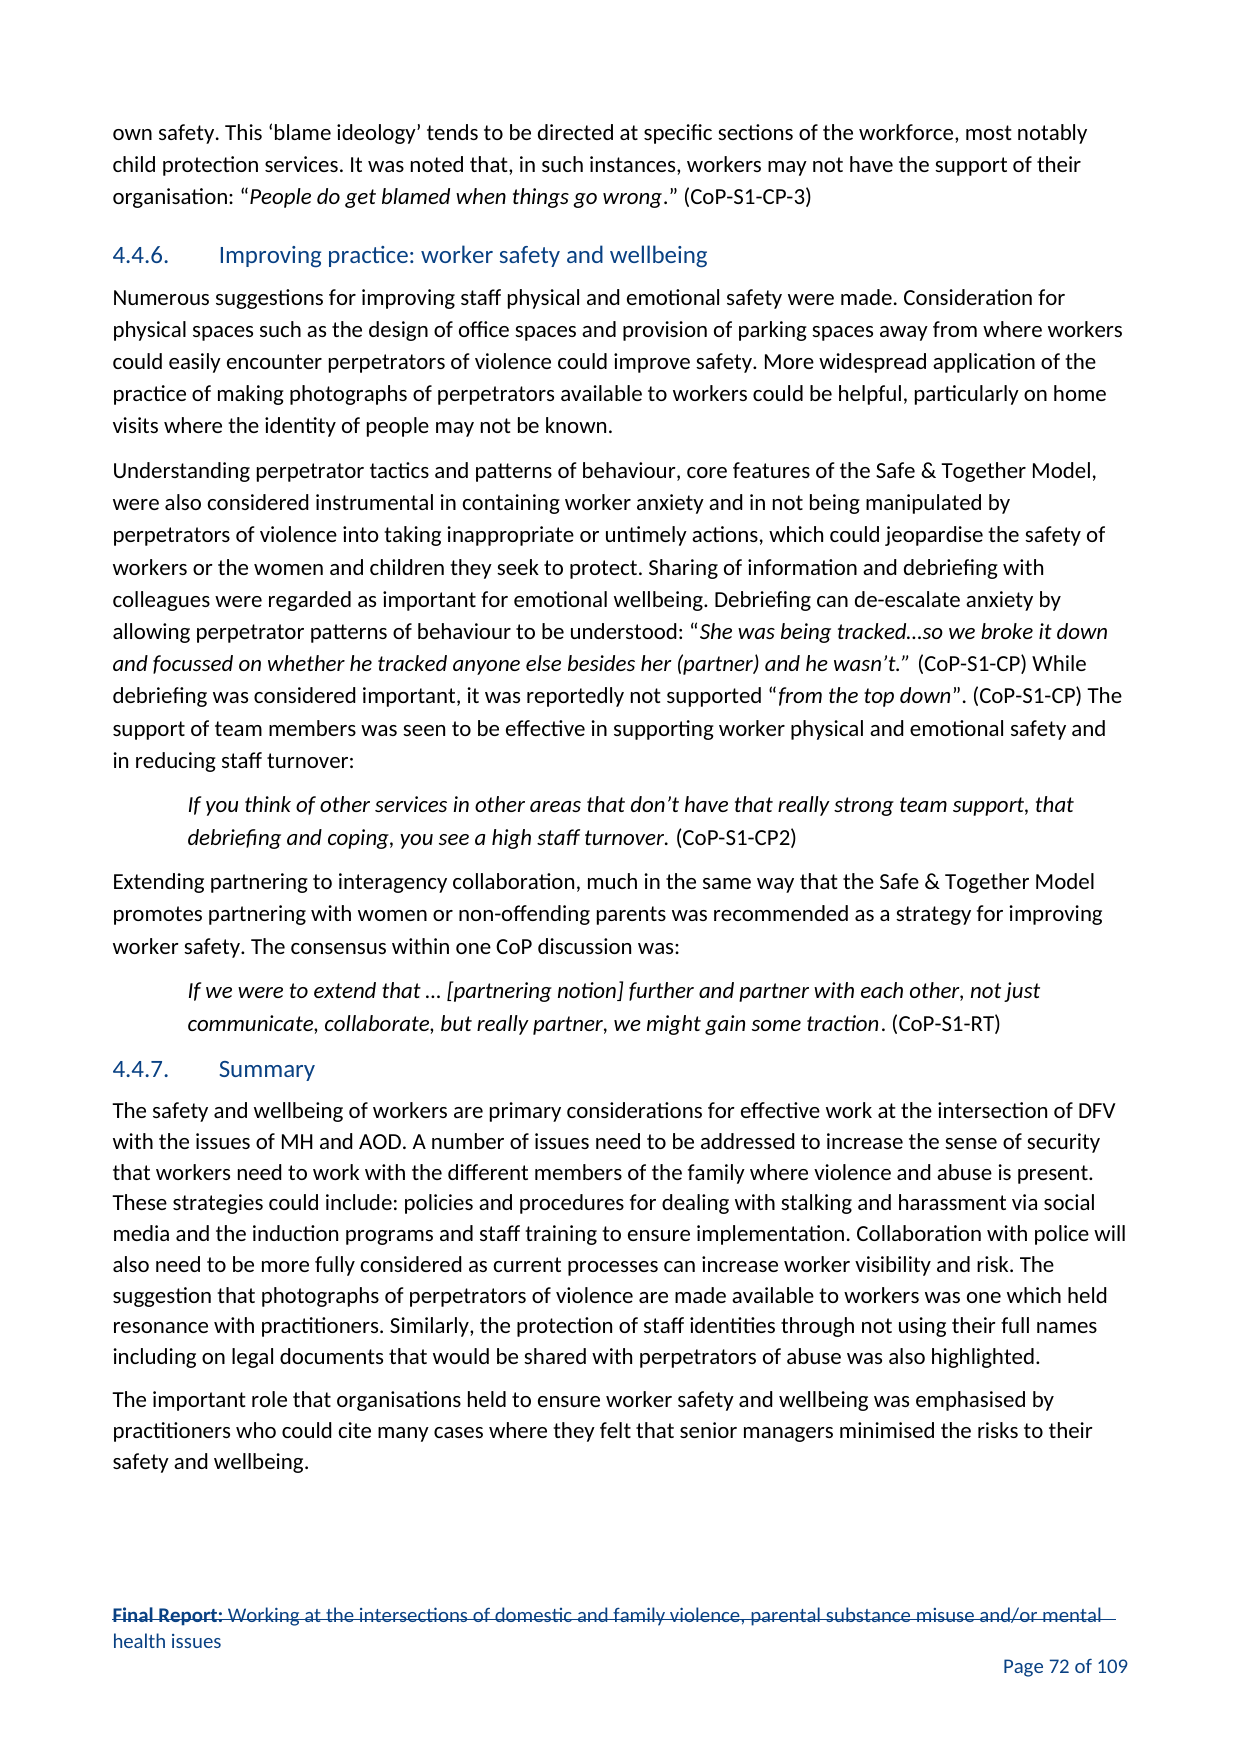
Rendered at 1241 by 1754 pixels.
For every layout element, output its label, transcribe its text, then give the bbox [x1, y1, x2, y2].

text The safety and wellbeing of workers are primary considerations for effective work at the intersection of DFV with the issues of MH and AOD. A number of issues need to be addressed to increase the sense of security that workers need to work with the different members of the family where violence and abuse is present. These strategies could include: policies and procedures for dealing with stalking and harassment via social media and the induction programs and staff training to ensure implementation. Collaboration with police will also need to be more fully considered as current processes can increase worker visibility and risk. The suggestion that photographs of perpetrators of violence are made available to workers was one which held resonance with practitioners. Similarly, the protection of staff identities through not using their full names including on legal documents that would be shared with perpetrators of abuse was also highlighted. [112, 1096, 1128, 1370]
subtitle Improving practice: worker safety and wellbeing [112, 240, 1128, 270]
subtitle Summary [112, 1053, 1128, 1084]
text If we were to extend that … [partnering notion] further and partner with each other, not just communicate, collaborate, but really partner, we might gain some traction. (CoP-S1-RT) [187, 976, 1128, 1037]
text Numerous suggestions for improving staff physical and emotional safety were made. Consideration for physical spaces such as the design of office spaces and provision of parking spaces away from where workers could easily encounter perpetrators of violence could improve safety. More widespread application of the practice of making photographs of perpetrators available to workers could be helpful, particularly on home visits where the identity of people may not be known. [112, 283, 1128, 439]
text The important role that organisations held to ensure worker safety and wellbeing was emphasised by practitioners who could cite many cases where they felt that senior managers minimised the risks to their safety and wellbeing. [112, 1385, 1128, 1475]
text Extending partnering to interagency collaboration, much in the same way that the Safe & Together Model promotes partnering with women or non-offending parents was recommended as a strategy for improving worker safety. The consensus within one CoP discussion was: [112, 867, 1128, 960]
text If you think of other services in other areas that don’t have that really strong team support, that debriefing and coping, you see a high staff turnover. (CoP-S1-CP2) [187, 791, 1128, 851]
text Understanding perpetrator tactics and patterns of behaviour, core features of the Safe & Together Model, were also considered instrumental in containing worker anxiety and in not being manipulated by perpetrators of violence into taking inappropriate or untimely actions, which could jeopardise the safety of workers or the women and children they seek to protect. Sharing of information and debriefing with colleagues were regarded as important for emotional wellbeing. Debriefing can de-escalate anxiety by allowing perpetrator patterns of behaviour to be understood: “She was being tracked…so we broke it down and focussed on whether he tracked anyone else besides her (partner) and he wasn’t.” (CoP-S1-CP) While debriefing was considered important, it was reportedly not supported “from the top down”. (CoP-S1-CP) The support of team members was seen to be effective in supporting worker physical and emotional safety and in reducing staff turnover: [112, 456, 1128, 774]
